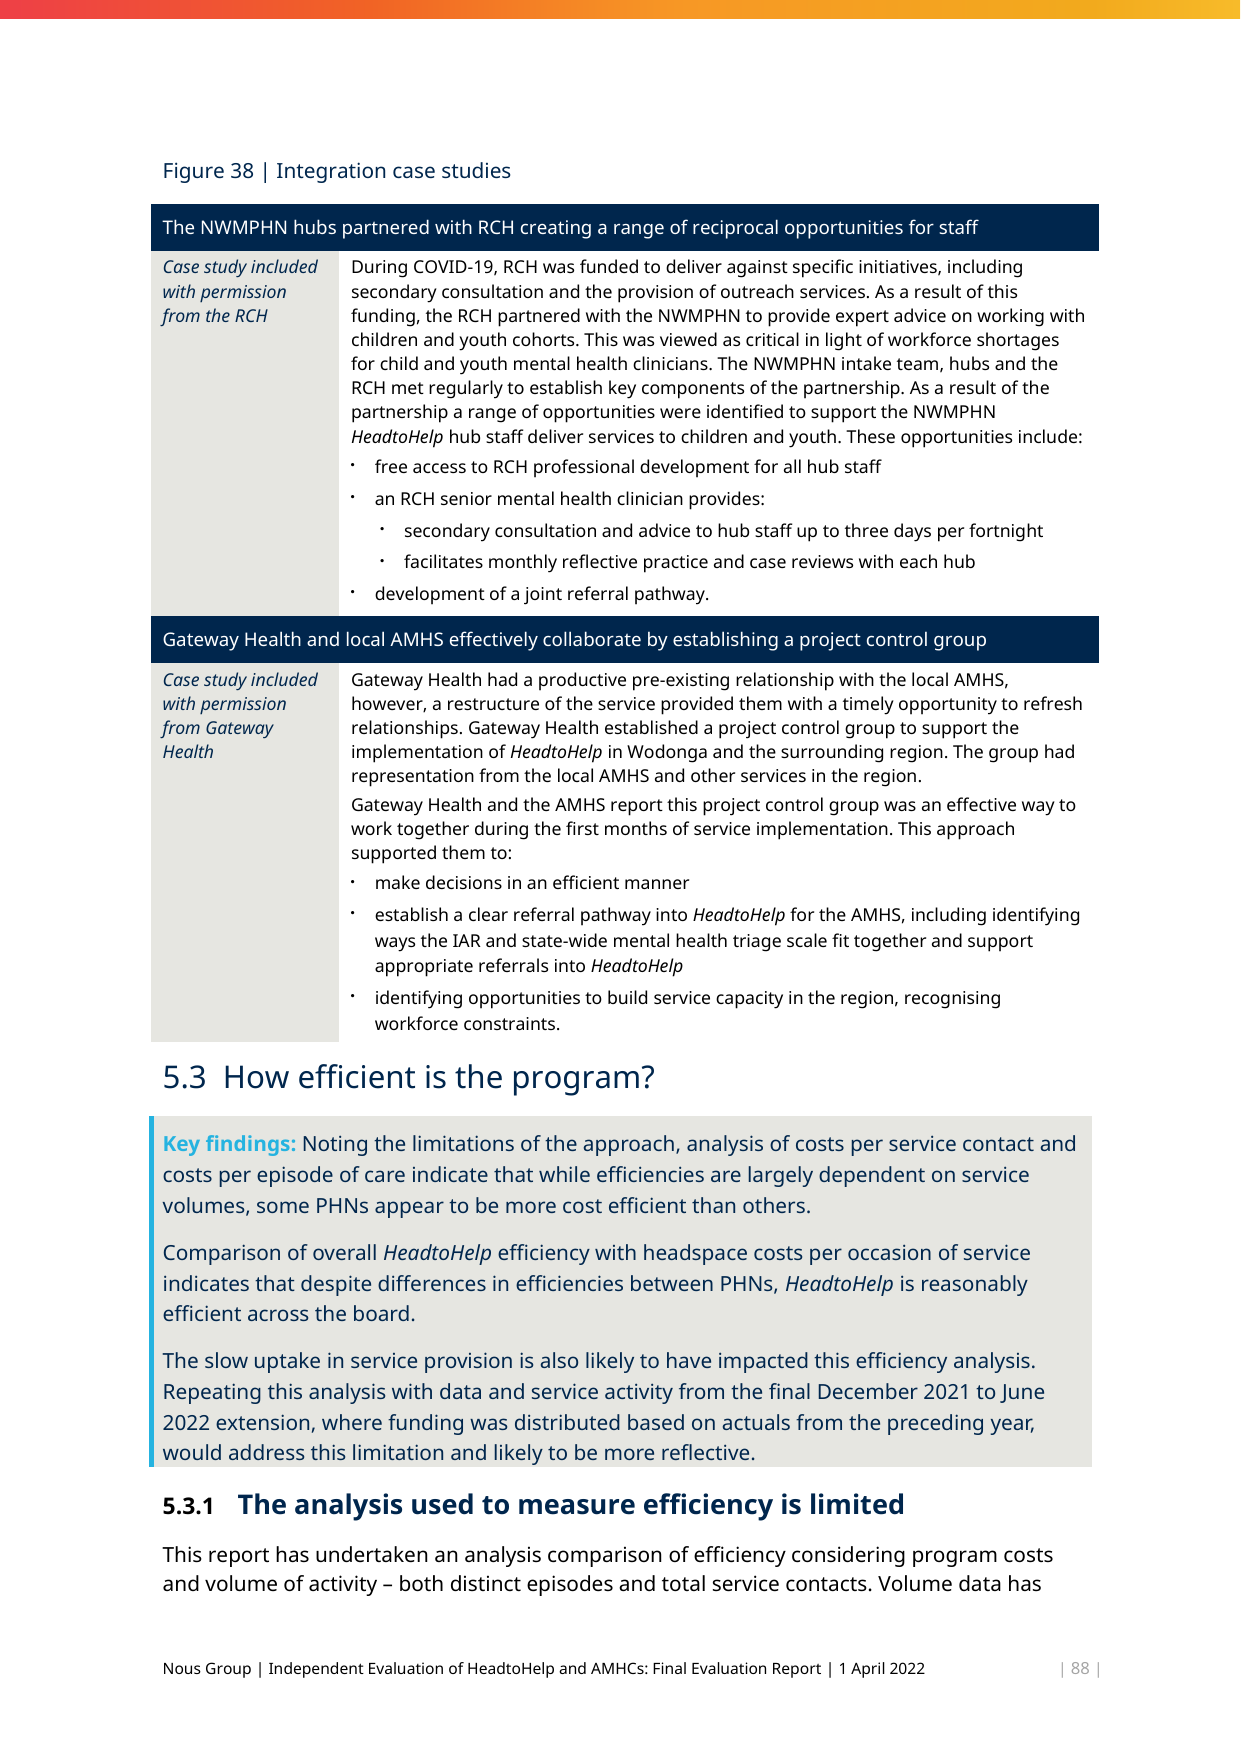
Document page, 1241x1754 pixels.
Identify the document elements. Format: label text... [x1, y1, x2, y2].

table_cell During COVID-19, RCH was funded to deliver against specific initiatives, including secondary consultation and the provision of outreach services. As a result of this funding, the RCH partnered with the NWMPHN to provide expert advice on working with children and youth cohorts. This was viewed as critical in light of workforce shortages for child and youth mental health clinicians. The NWMPHN intake team, hubs and the RCH met regularly to establish key components of the partnership. As a result of the partnership a range of opportunities were identified to support the NWMPHN HeadtoHelp hub staff deliver services to children and youth. These opportunities include: free access to RCH professional development for all hub staff an RCH senior mental health clinician provides: secondary consultation and advice to hub staff up to three days per fortnight facilitates monthly reflective practice and case reviews with each hub development of a joint referral pathway. [340, 251, 1099, 616]
text Figure 38 | Integration case studies [162, 156, 1092, 184]
table_header The NWMPHN hubs partnered with RCH creating a range of reciprocal opportunities for staff [151, 204, 1099, 251]
subtitle How efficient is the program? [162, 1055, 1092, 1098]
subtitle The analysis used to measure efficiency is limited [162, 1486, 1092, 1523]
table_cell Gateway Health and local AMHS effectively collaborate by establishing a project control group [151, 616, 1099, 663]
text Comparison of overall HeadtoHelp efficiency with headspace costs per occasion of service indicates that despite differences in efficiencies between PHNs, HeadtoHelp is reasonably efficient across the board. [154, 1225, 1092, 1328]
table_cell Case study included with permission from Gateway Health [151, 663, 339, 1042]
picture [0, 0, 1241, 19]
text Key findings: Noting the limitations of the approach, analysis of costs per service contact and costs per episode of care indicate that while efficiencies are largely dependent on service volumes, some PHNs appear to be more cost efficient than others. [154, 1121, 1092, 1219]
text The slow uptake in service provision is also likely to have impacted this efficiency analysis. Repeating this analysis with data and service activity from the final December 2021 to June 2022 extension, where funding was distributed based on actuals from the preceding year, would address this limitation and likely to be more reflective. [154, 1333, 1092, 1467]
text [162, 1541, 1092, 1597]
table_cell Case study included with permission from the RCH [151, 251, 339, 616]
table_cell Gateway Health had a productive pre-existing relationship with the local AMHS, however, a restructure of the service provided them with a timely opportunity to refresh relationships. Gateway Health established a project control group to support the implementation of HeadtoHelp in Wodonga and the surrounding region. The group had representation from the local AMHS and other services in the region. Gateway Health and the AMHS report this project control group was an effective way to work together during the first months of service implementation. This approach supported them to: make decisions in an efficient manner establish a clear referral pathway into HeadtoHelp for the AMHS, including identifying ways the IAR and state-wide mental health triage scale fit together and support appropriate referrals into HeadtoHelp identifying opportunities to build service capacity in the region, recognising workforce constraints. [340, 663, 1099, 1042]
